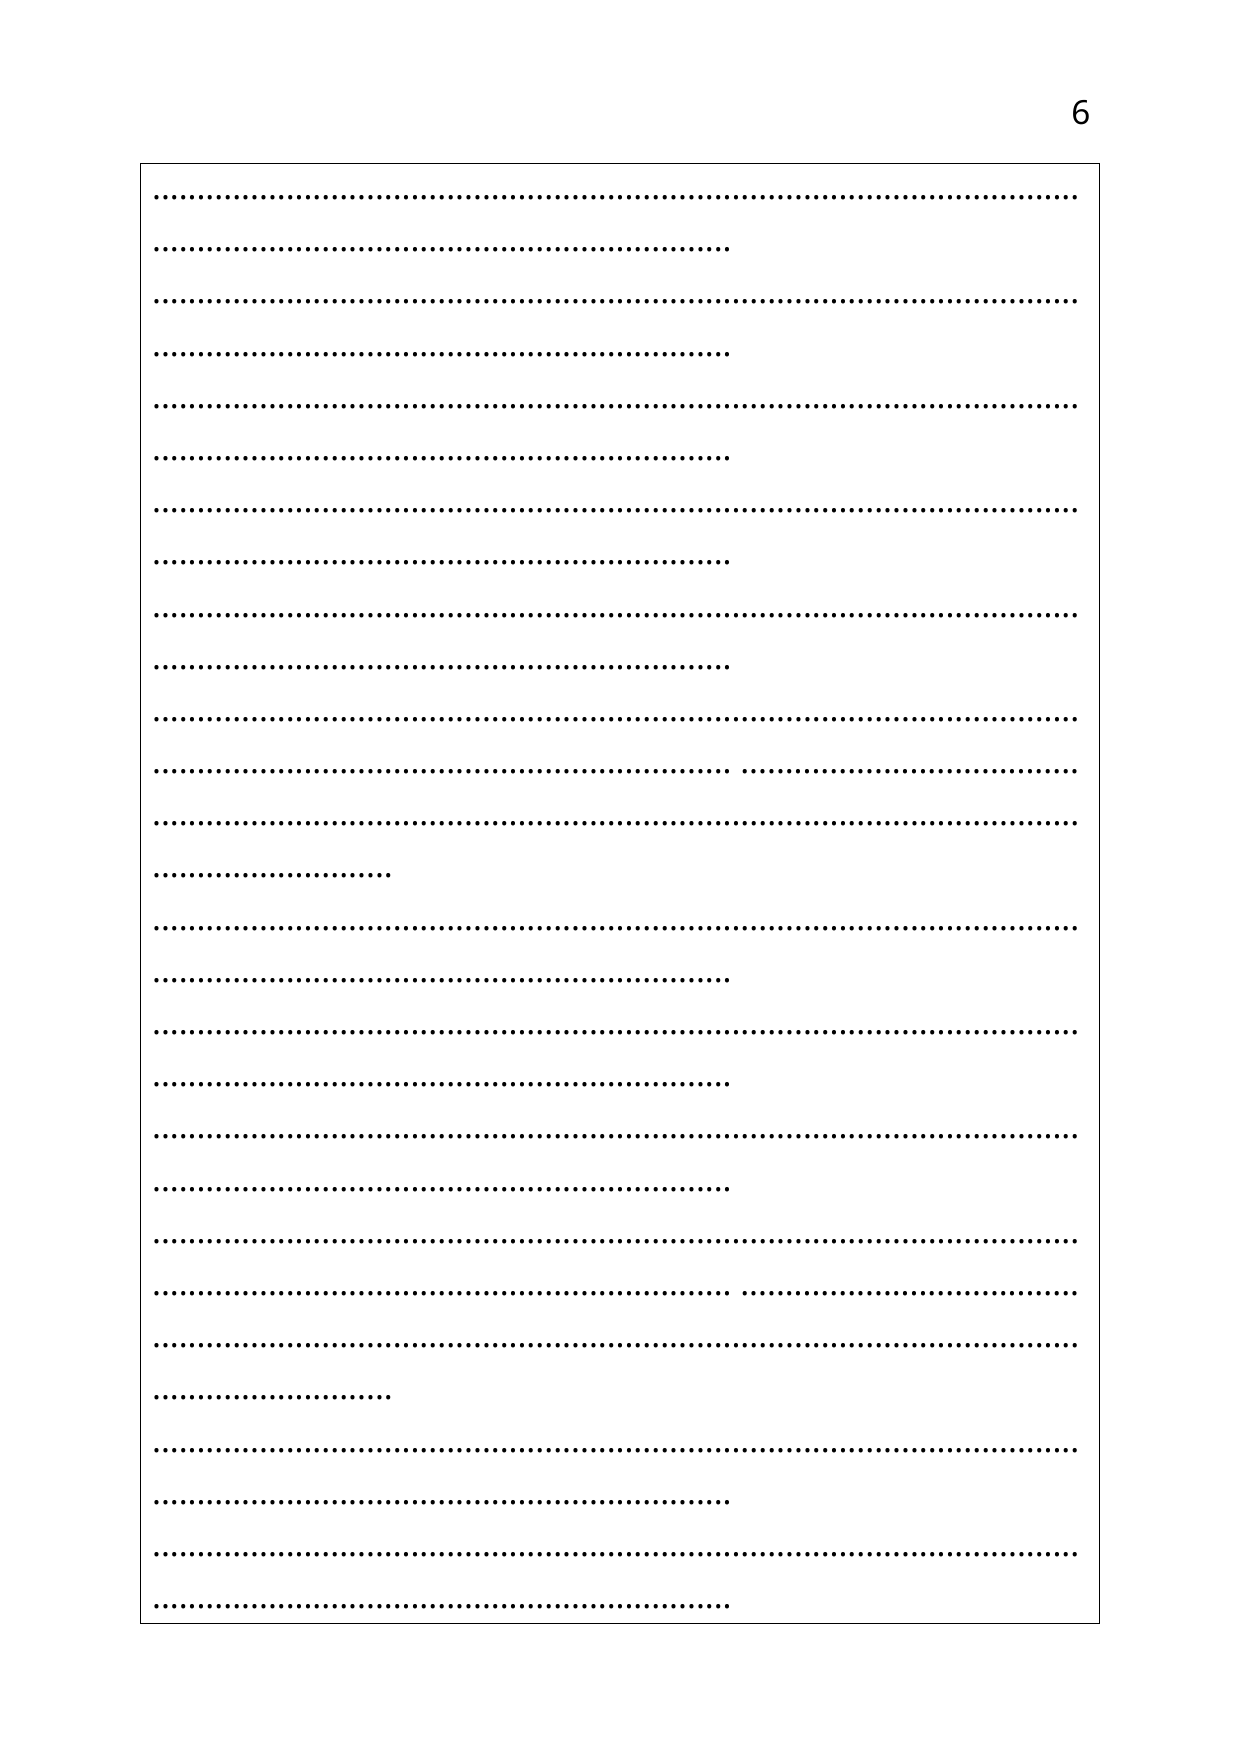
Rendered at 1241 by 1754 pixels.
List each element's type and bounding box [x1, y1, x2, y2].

table_cell [141, 164, 1099, 1623]
